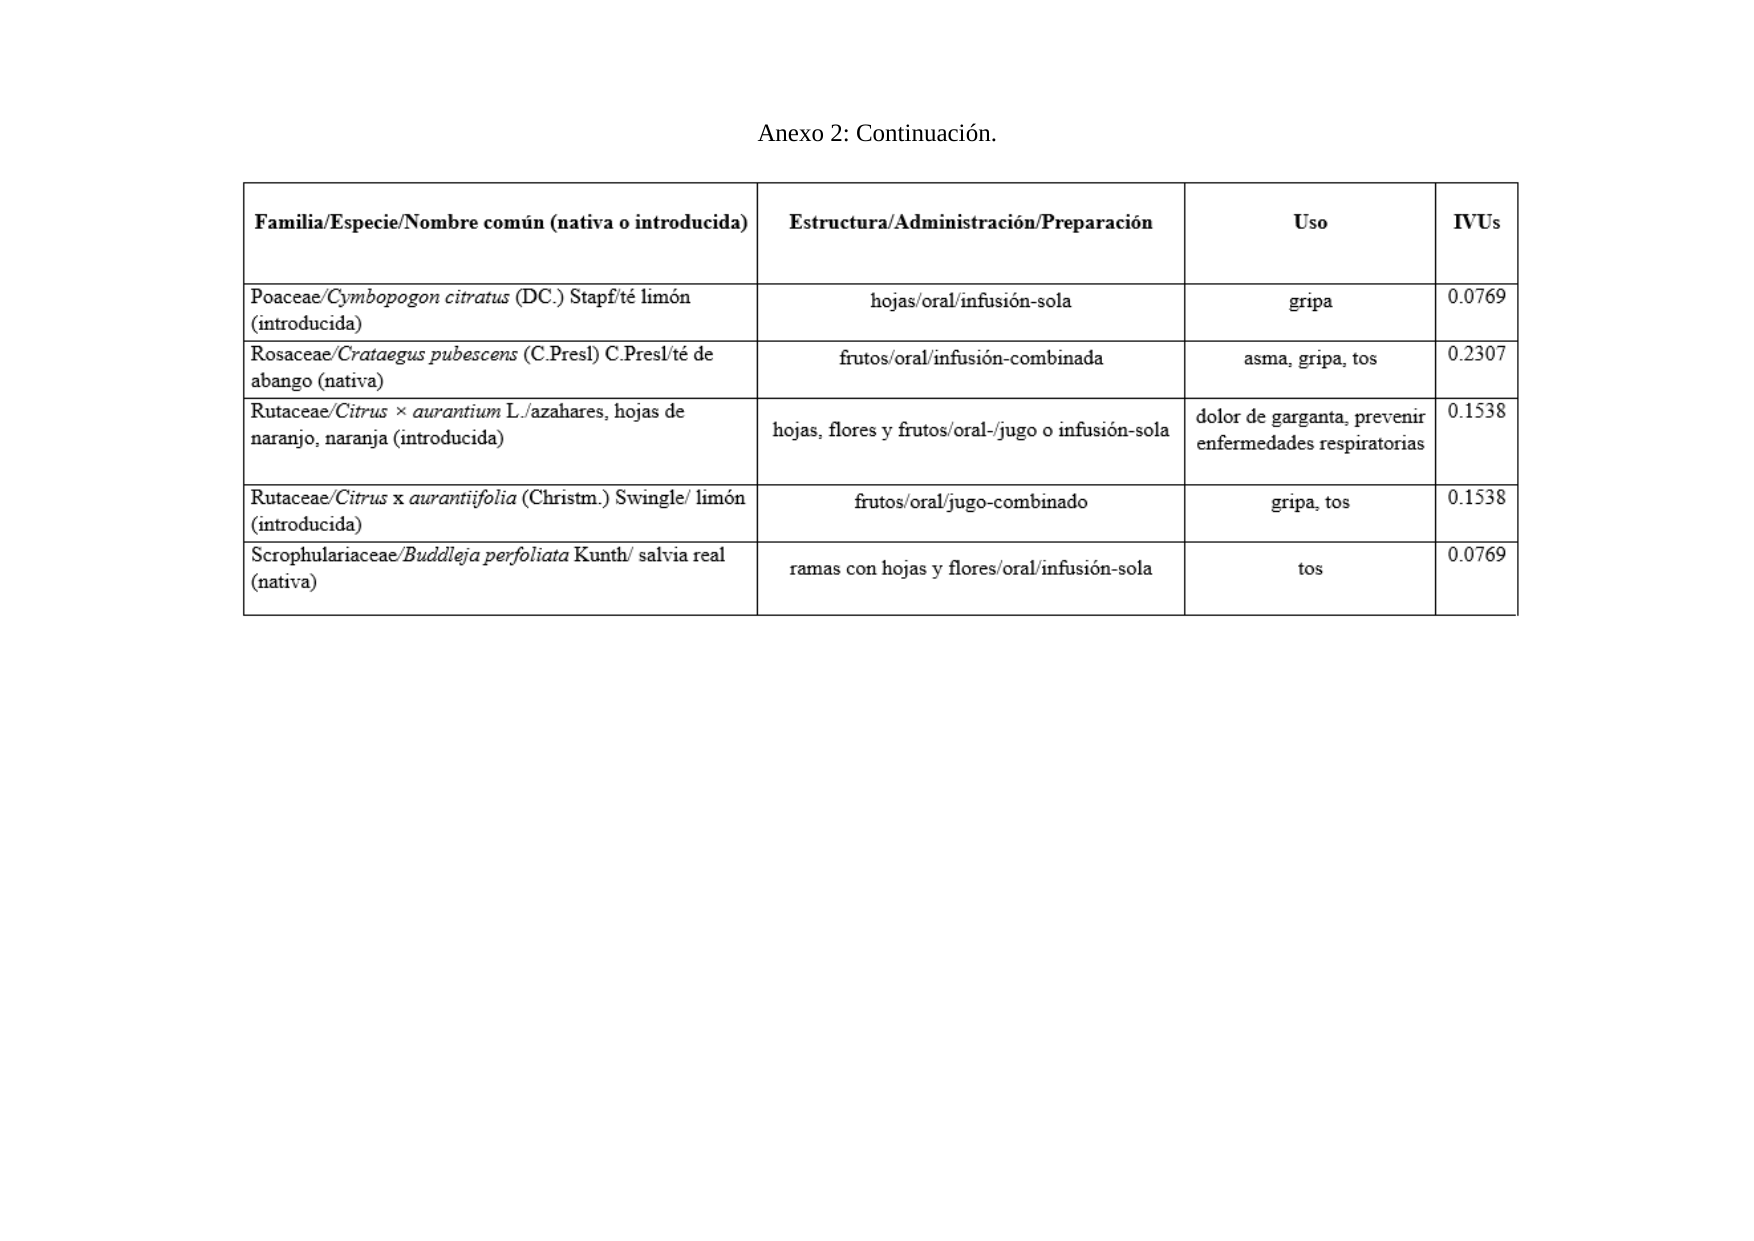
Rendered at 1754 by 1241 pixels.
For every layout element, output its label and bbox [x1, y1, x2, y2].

text [118, 118, 1636, 147]
picture [226, 165, 1528, 640]
